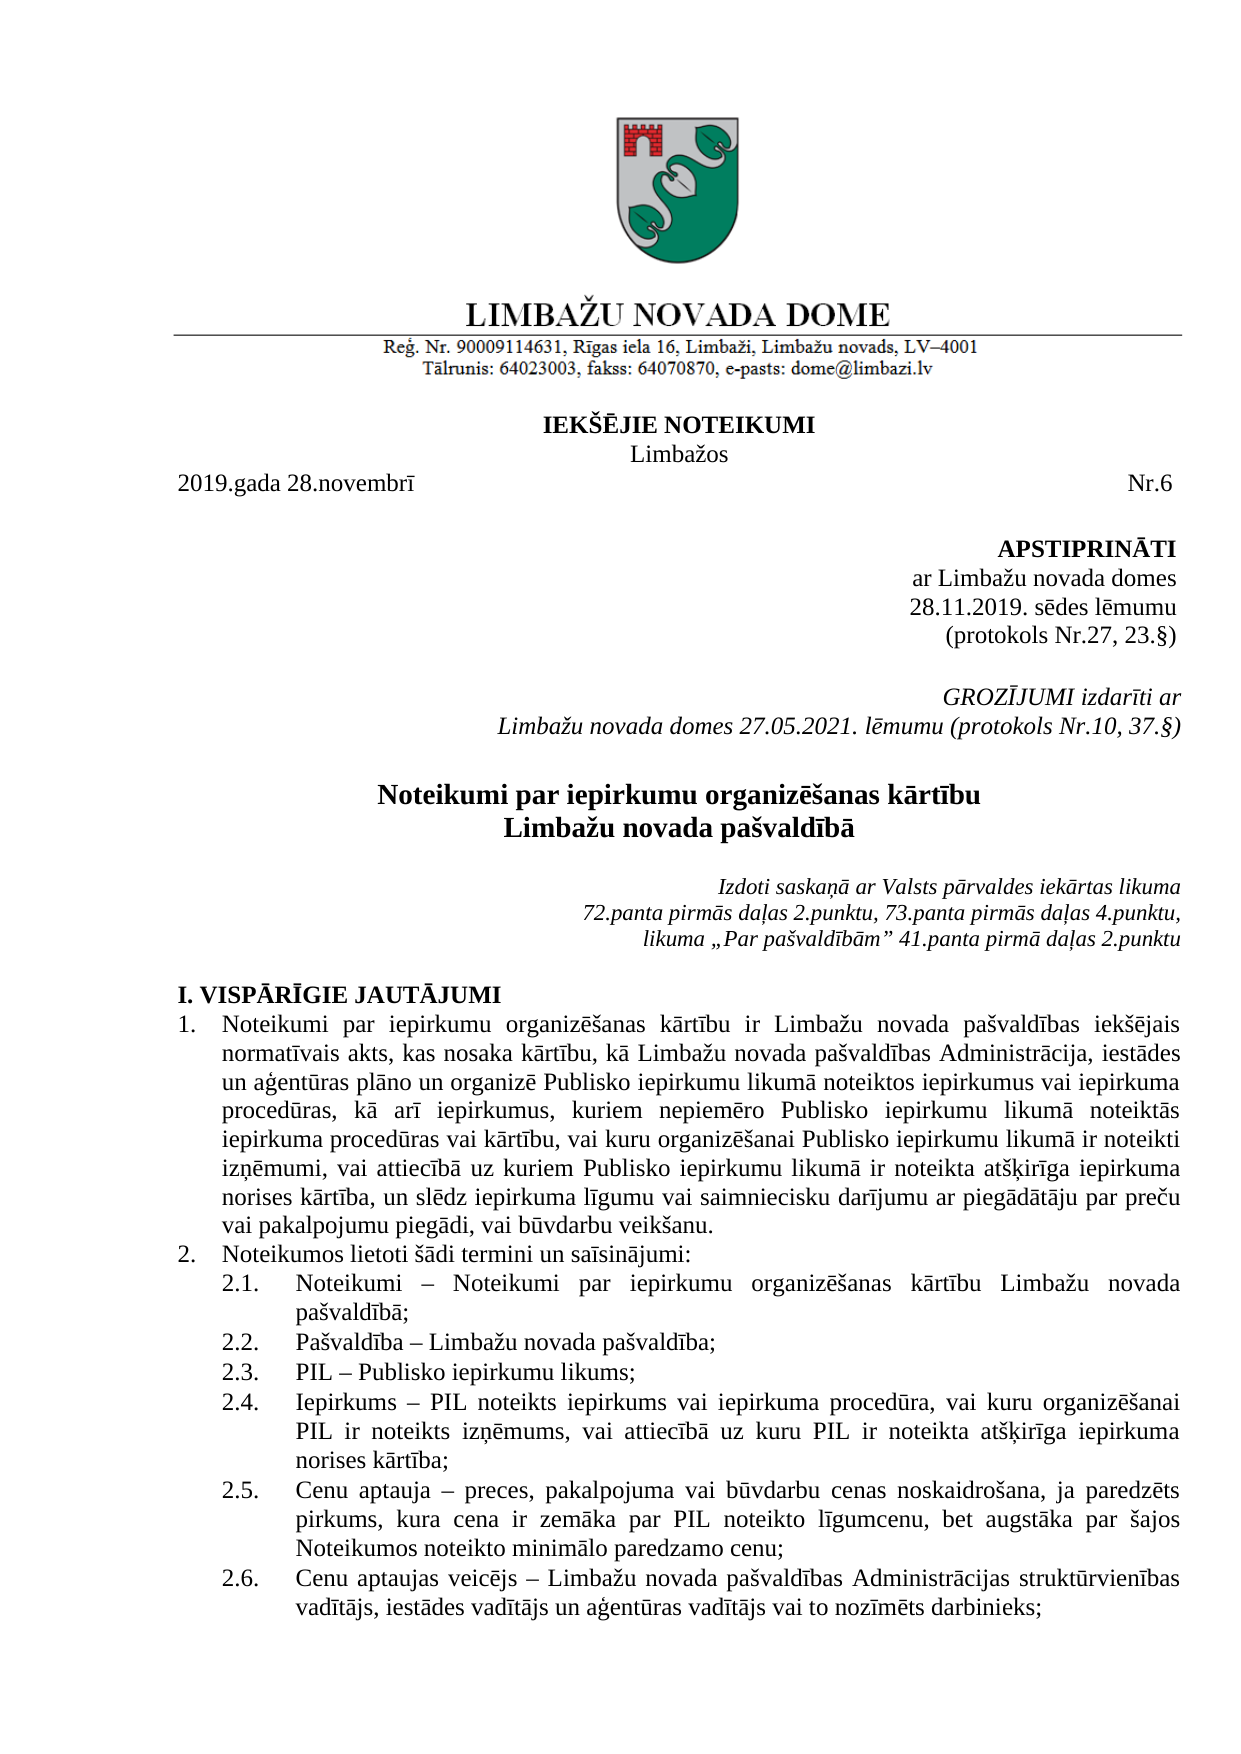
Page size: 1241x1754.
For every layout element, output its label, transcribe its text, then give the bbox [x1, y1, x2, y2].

list Cenu aptaujas veicējs – Limbažu novada pašvaldības Administrācijas struktūrvienības vadītājs, iestādes vadītājs un aģentūras vadītājs vai to nozīmēts darbinieks; [222, 1563, 1181, 1620]
text 28.11.2019. sēdes lēmumu [177, 592, 1176, 620]
text (protokols Nr.27, 23.§) [177, 620, 1176, 649]
text 2019.gada 28.novembrī Nr.6 [177, 468, 1177, 497]
list Noteikumi – Noteikumi par iepirkumu organizēšanas kārtību Limbažu novada pašvaldībā; [222, 1268, 1181, 1326]
text APSTIPRINĀTI [177, 534, 1176, 563]
text IEKŠĒJIE NOTEIKUMI [177, 411, 1181, 439]
list Noteikumi par iepirkumu organizēšanas kārtību ir Limbažu novada pašvaldības iekšējais normatīvais akts, kas nosaka kārtību, kā Limbažu novada pašvaldības Administrācija, iestādes un aģentūras plāno un organizē Publisko iepirkumu likumā noteiktos iepirkumus vai iepirkuma procedūras, kā arī iepirkumus, kuriem nepiemēro Publisko iepirkumu likumā noteiktās iepirkuma procedūras vai kārtību, vai kuru organizēšanai Publisko iepirkumu likumā ir noteikti izņēmumi, vai attiecībā uz kuriem Publisko iepirkumu likumā ir noteikta atšķirīga iepirkuma norises kārtība, un slēdz iepirkuma līgumu vai saimniecisku darījumu ar piegādātāju par preču vai pakalpojumu piegādi, vai būvdarbu veikšanu. [177, 1009, 1181, 1239]
list Noteikumos lietoti šādi termini un saīsinājumi: [177, 1239, 1181, 1268]
text Limbažu novada domes 27.05.2021. lēmumu (protokols Nr.10, 37.§) [177, 711, 1181, 740]
text ar Limbažu novada domes [177, 563, 1176, 592]
list Iepirkums – PIL noteikts iepirkums vai iepirkuma procedūra, vai kuru organizēšanai PIL ir noteikts izņēmums, vai attiecībā uz kuru PIL ir noteikta atšķirīga iepirkuma norises kārtība; [222, 1387, 1181, 1474]
text 72.panta pirmās daļas 2.punktu, 73.panta pirmās daļas 4.punktu, [177, 899, 1181, 926]
text Limbažos [177, 439, 1181, 468]
text Noteikumi par iepirkumu organizēšanas kārtību [177, 777, 1181, 811]
list Pašvaldība – Limbažu novada pašvaldība; [222, 1327, 1181, 1356]
list PIL – Publisko iepirkumu likums; [222, 1357, 1181, 1386]
picture [0, 0, 1239, 382]
text Limbažu novada pašvaldībā [177, 811, 1181, 844]
list Cenu aptauja – preces, pakalpojuma vai būvdarbu cenas noskaidrošana, ja paredzēts pirkums, kura cena ir zemāka par PIL noteikto līgumcenu, bet augstāka par šajos Noteikumos noteikto minimālo paredzamo cenu; [222, 1475, 1181, 1561]
text likuma „Par pašvaldībām” 41.panta pirmā daļas 2.punktu [177, 926, 1181, 952]
text Grozījumi izdarīti ar [901, 682, 1181, 711]
text I. VISPĀRĪGIE JAUTĀJUMI [177, 981, 1181, 1009]
text Izdoti saskaņā ar Valsts pārvaldes iekārtas likuma [122, 873, 1181, 899]
